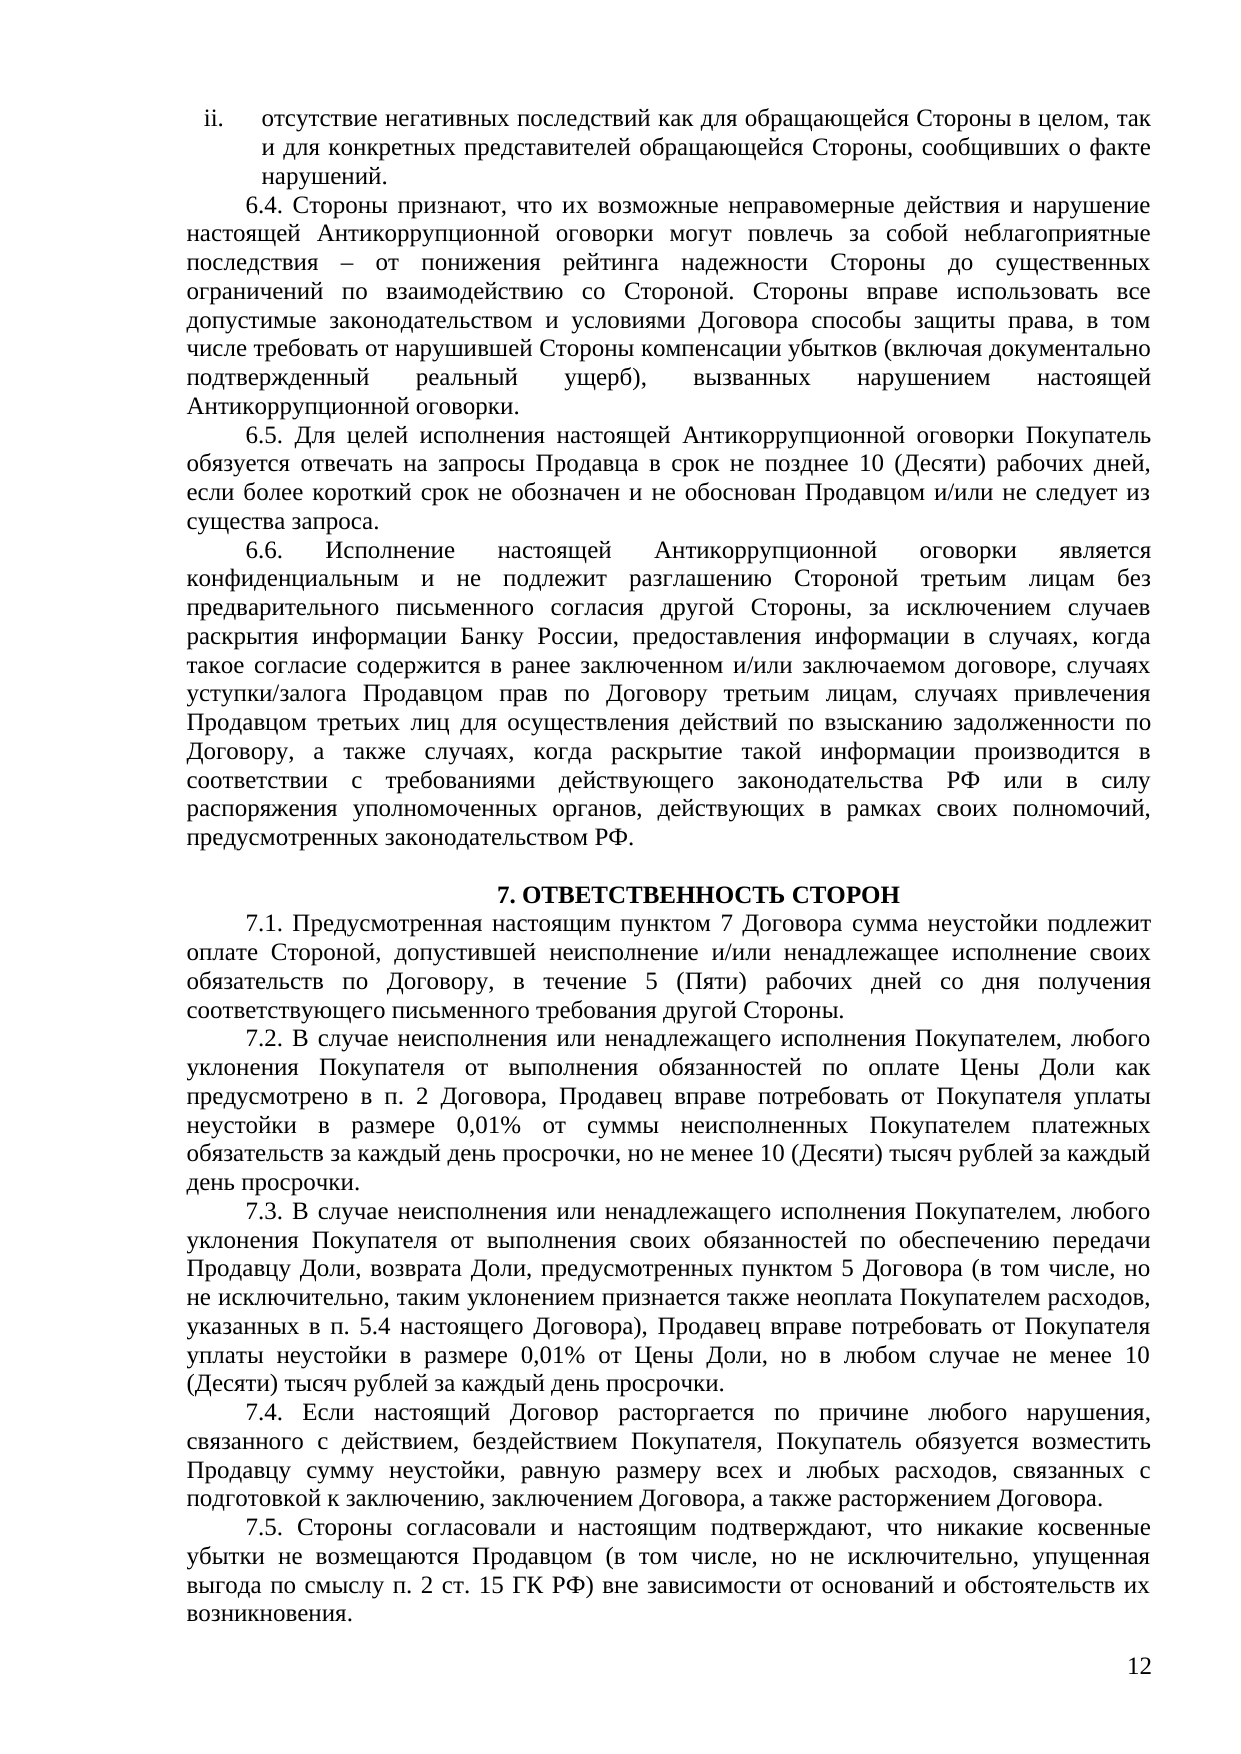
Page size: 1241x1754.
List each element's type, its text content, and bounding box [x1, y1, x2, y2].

text 7.3. В случае неисполнения или ненадлежащего исполнения Покупателем, любого уклонения Покупателя от выполнения своих обязанностей по обеспечению передачи Продавцу Доли, возврата Доли, предусмотренных пунктом 5 Договора (в том числе, но не исключительно, таким уклонением признается также неоплата Покупателем расходов, указанных в п. 5.4 настоящего Договора), Продавец вправе потребовать от Покупателя уплаты неустойки в размере 0,01% от Цены Доли, но в любом случае не менее 10 (Десяти) тысяч рублей за каждый день просрочки. [186, 1196, 1152, 1397]
text 7.5. Стороны согласовали и настоящим подтверждают, что никакие косвенные убытки не возмещаются Продавцом (в том числе, но не исключительно, упущенная выгода по смыслу п. 2 ст. 15 ГК РФ) вне зависимости от оснований и обстоятельств их возникновения. [186, 1512, 1152, 1627]
text 7.1. Предусмотренная настоящим пунктом 7 Договора сумма неустойки подлежит оплате Стороной, допустившей неисполнение и/или ненадлежащее исполнение своих обязательств по Договору, в течение 5 (Пяти) рабочих дней со дня получения соответствующего письменного требования другой Стороны. [186, 908, 1152, 1023]
text 6.6. Исполнение настоящей Антикоррупционной оговорки является конфиденциальным и не подлежит разглашению Стороной третьим лицам без предварительного письменного согласия другой Стороны, за исключением случаев раскрытия информации Банку России, предоставления информации в случаях, когда такое согласие содержится в ранее заключенном и/или заключаемом договоре, случаях уступки/залога Продавцом прав по Договору третьим лицам, случаях привлечения Продавцом третьих лиц для осуществления действий по взысканию задолженности по Договору, а также случаях, когда раскрытие такой информации производится в соответствии с требованиями действующего законодательства РФ или в силу распоряжения уполномоченных органов, действующих в рамках своих полномочий, предусмотренных законодательством РФ. [186, 535, 1152, 851]
text 7.2. В случае неисполнения или ненадлежащего исполнения Покупателем, любого уклонения Покупателя от выполнения обязанностей по оплате Цены Доли как предусмотрено в п. 2 Договора, Продавец вправе потребовать от Покупателя уплаты неустойки в размере 0,01% от суммы неисполненных Покупателем платежных обязательств за каждый день просрочки, но не менее 10 (Десяти) тысяч рублей за каждый день просрочки. [186, 1023, 1152, 1196]
text 7. ОТВЕТСТВЕННОСТЬ СТОРОН [186, 880, 1152, 908]
text 6.4. Стороны признают, что их возможные неправомерные действия и нарушение настоящей Антикоррупционной оговорки могут повлечь за собой неблагоприятные последствия – от понижения рейтинга надежности Стороны до существенных ограничений по взаимодействию со Стороной. Стороны вправе использовать все допустимые законодательством и условиями Договора способы защиты права, в том числе требовать от нарушившей Стороны компенсации убытков (включая документально подтвержденный реальный ущерб), вызванных нарушением настоящей Антикоррупционной оговорки. [186, 190, 1152, 420]
list отсутствие негативных последствий как для обращающейся Стороны в целом, так и для конкретных представителей обращающейся Стороны, сообщивших о факте нарушений. [224, 103, 1152, 190]
text 7.4. Если настоящий Договор расторгается по причине любого нарушения, связанного с действием, бездействием Покупателя, Покупатель обязуется возместить Продавцу сумму неустойки, равную размеру всех и любых расходов, связанных с подготовкой к заключению, заключением Договора, а также расторжением Договора. [186, 1397, 1152, 1512]
text 6.5. Для целей исполнения настоящей Антикоррупционной оговорки Покупатель обязуется отвечать на запросы Продавца в срок не позднее 10 (Десяти) рабочих дней, если более короткий срок не обозначен и не обоснован Продавцом и/или не следует из существа запроса. [186, 420, 1152, 535]
